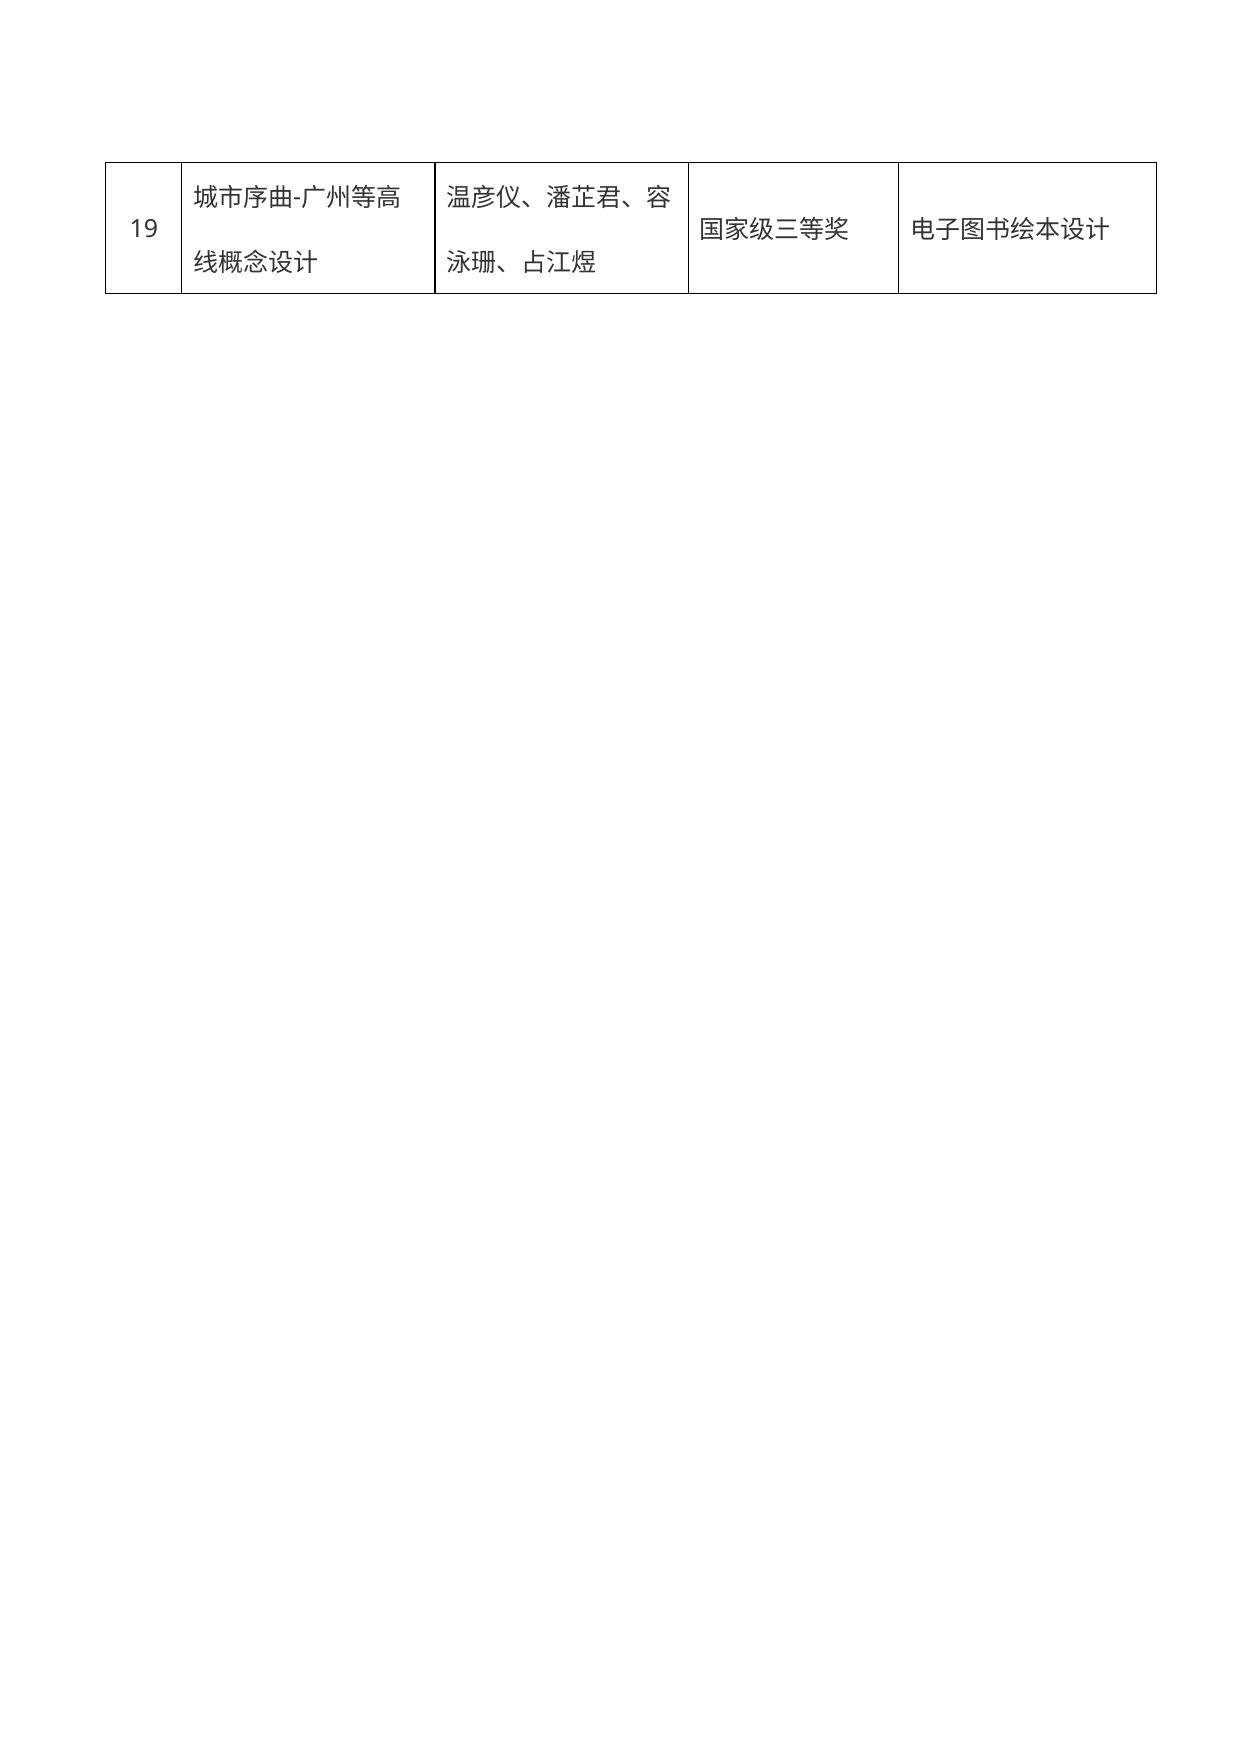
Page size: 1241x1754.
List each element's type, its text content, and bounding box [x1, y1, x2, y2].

table_cell 温彦仪、潘芷君、容泳珊、占江煜 [436, 163, 688, 293]
table_cell 城市序曲-广州等高线概念设计 [182, 163, 434, 293]
table_cell 电子图书绘本设计 [899, 163, 1156, 293]
table_cell 国家级三等奖 [689, 163, 898, 293]
table_cell 19 [106, 163, 181, 293]
